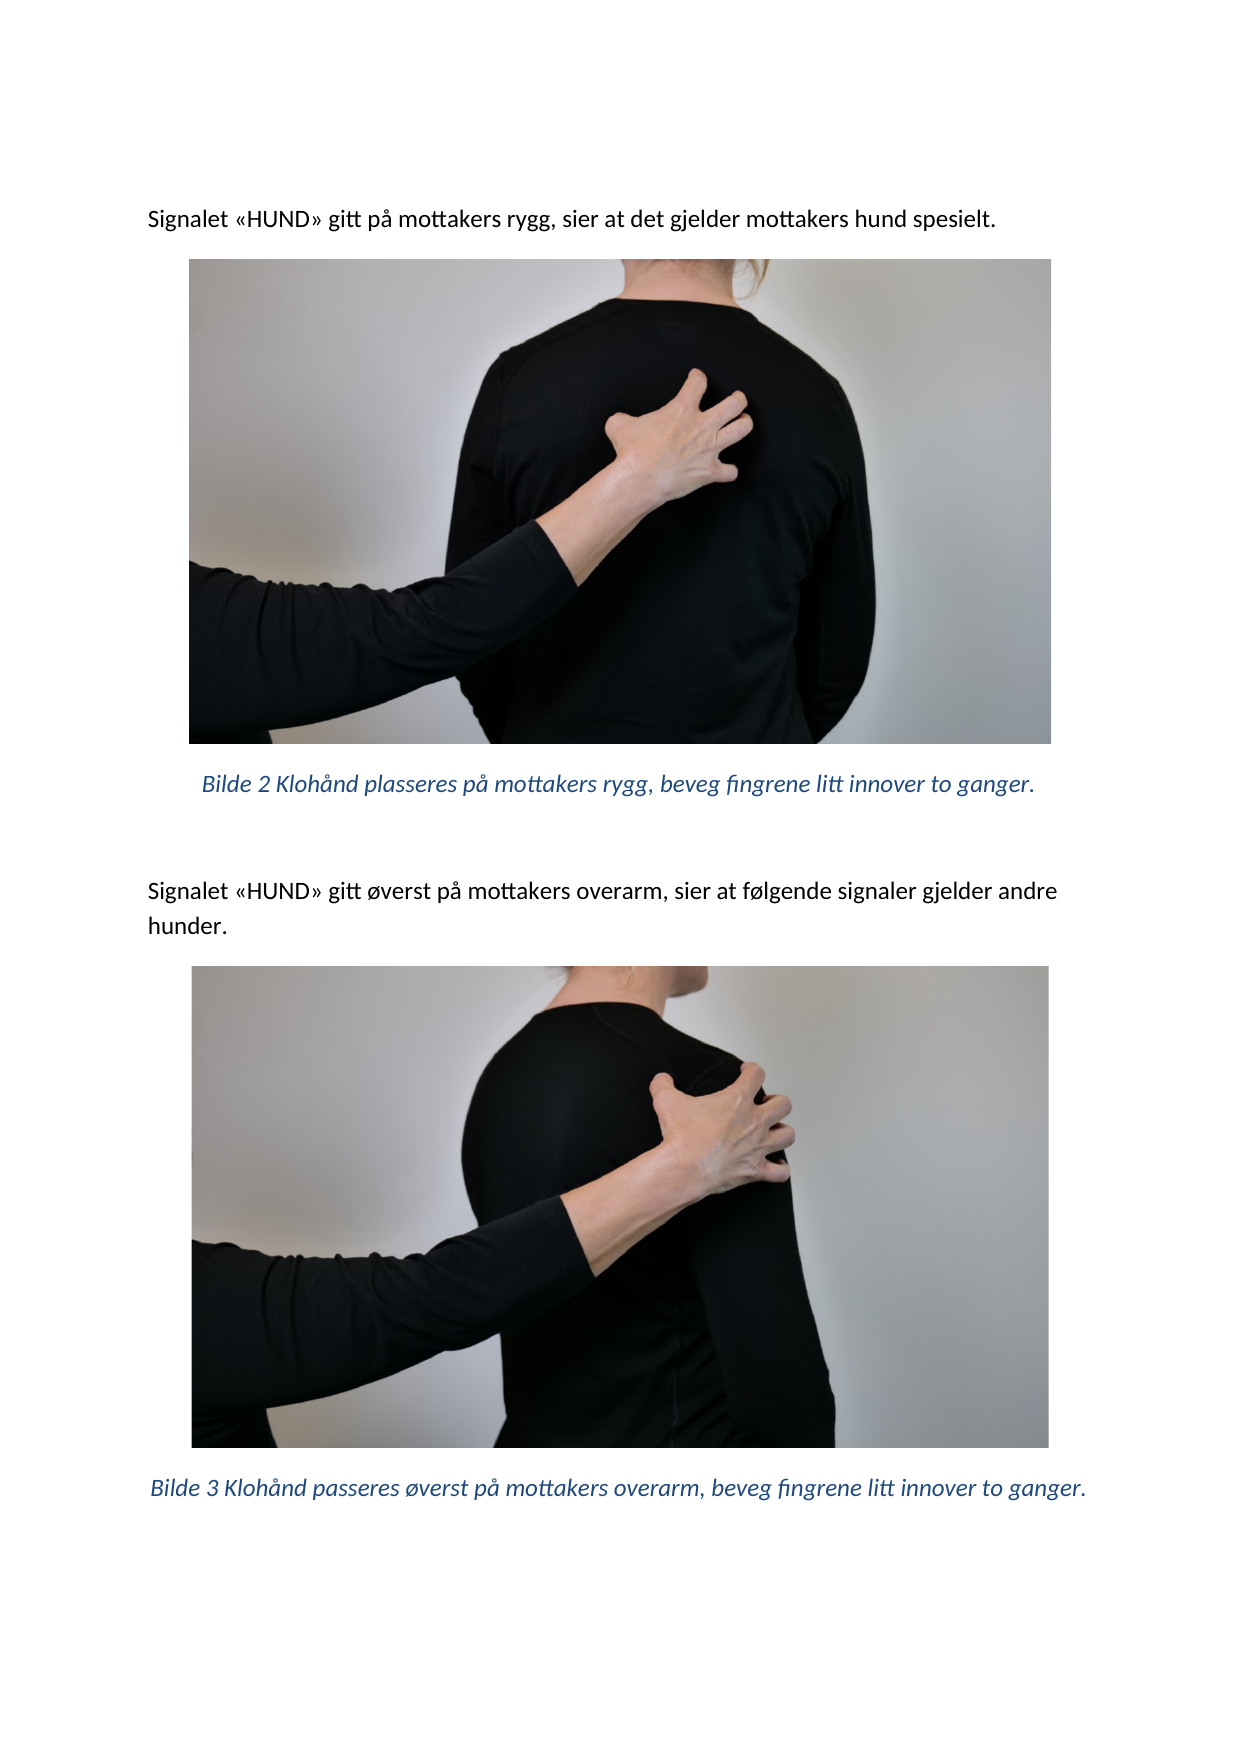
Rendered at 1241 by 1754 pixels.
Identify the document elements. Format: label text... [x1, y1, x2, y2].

text Signalet «HUND» gitt øverst på mottakers overarm, sier at følgende signaler gjelder andre hunder. [148, 875, 1093, 941]
text Signalet «HUND» gitt på mottakers rygg, sier at det gjelder mottakers hund spesielt. [148, 203, 1093, 234]
picture [189, 259, 1052, 744]
text Bilde 2 Klohånd plasseres på mottakers rygg, beveg fingrene litt innover to ganger. [148, 768, 1093, 799]
text Bilde 3 Klohånd passeres øverst på mottakers overarm, beveg fingrene litt innover to ganger. [148, 1472, 1093, 1503]
picture [191, 966, 1049, 1448]
